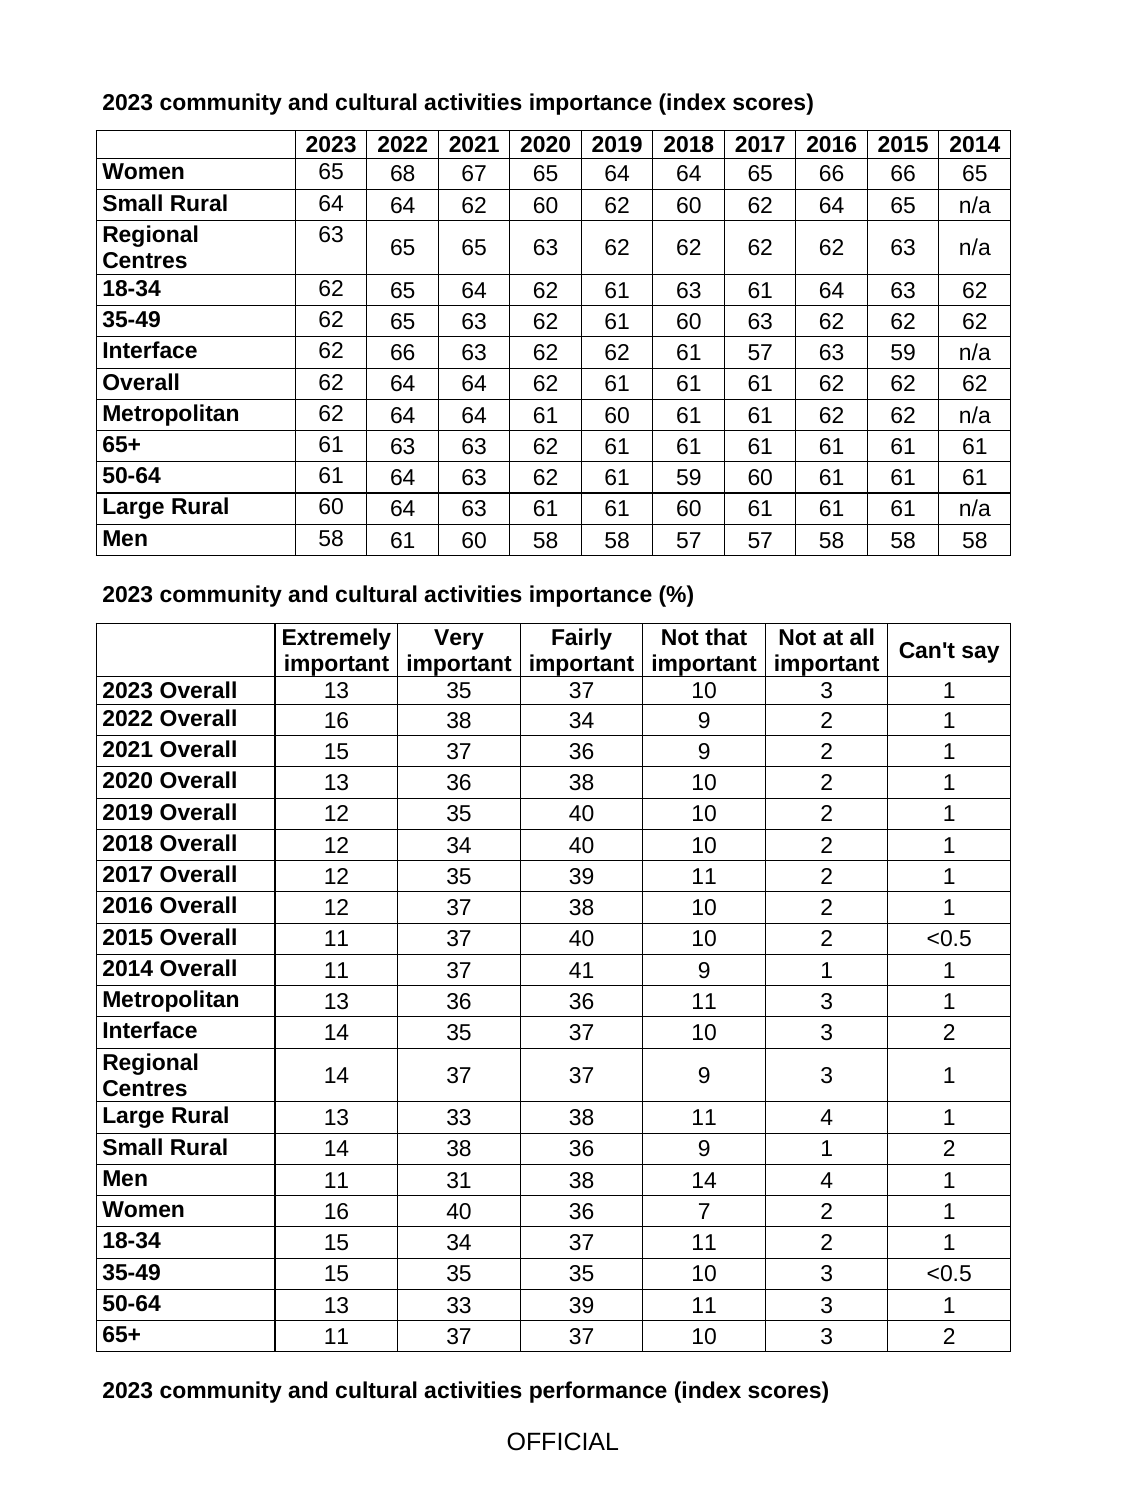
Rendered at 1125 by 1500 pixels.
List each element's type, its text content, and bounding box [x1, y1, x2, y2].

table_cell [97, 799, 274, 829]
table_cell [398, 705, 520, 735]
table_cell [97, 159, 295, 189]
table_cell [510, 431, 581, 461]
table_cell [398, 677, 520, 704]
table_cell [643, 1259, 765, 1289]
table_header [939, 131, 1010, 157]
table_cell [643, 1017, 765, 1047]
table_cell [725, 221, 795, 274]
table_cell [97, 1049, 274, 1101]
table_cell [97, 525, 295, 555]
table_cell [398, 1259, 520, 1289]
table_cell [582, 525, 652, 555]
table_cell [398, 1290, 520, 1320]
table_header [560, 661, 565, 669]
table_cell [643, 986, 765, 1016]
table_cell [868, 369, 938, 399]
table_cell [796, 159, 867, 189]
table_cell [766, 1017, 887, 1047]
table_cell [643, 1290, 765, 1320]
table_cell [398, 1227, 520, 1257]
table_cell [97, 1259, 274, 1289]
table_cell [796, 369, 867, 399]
text 2023 community and cultural activities importance (%) [102, 581, 1096, 607]
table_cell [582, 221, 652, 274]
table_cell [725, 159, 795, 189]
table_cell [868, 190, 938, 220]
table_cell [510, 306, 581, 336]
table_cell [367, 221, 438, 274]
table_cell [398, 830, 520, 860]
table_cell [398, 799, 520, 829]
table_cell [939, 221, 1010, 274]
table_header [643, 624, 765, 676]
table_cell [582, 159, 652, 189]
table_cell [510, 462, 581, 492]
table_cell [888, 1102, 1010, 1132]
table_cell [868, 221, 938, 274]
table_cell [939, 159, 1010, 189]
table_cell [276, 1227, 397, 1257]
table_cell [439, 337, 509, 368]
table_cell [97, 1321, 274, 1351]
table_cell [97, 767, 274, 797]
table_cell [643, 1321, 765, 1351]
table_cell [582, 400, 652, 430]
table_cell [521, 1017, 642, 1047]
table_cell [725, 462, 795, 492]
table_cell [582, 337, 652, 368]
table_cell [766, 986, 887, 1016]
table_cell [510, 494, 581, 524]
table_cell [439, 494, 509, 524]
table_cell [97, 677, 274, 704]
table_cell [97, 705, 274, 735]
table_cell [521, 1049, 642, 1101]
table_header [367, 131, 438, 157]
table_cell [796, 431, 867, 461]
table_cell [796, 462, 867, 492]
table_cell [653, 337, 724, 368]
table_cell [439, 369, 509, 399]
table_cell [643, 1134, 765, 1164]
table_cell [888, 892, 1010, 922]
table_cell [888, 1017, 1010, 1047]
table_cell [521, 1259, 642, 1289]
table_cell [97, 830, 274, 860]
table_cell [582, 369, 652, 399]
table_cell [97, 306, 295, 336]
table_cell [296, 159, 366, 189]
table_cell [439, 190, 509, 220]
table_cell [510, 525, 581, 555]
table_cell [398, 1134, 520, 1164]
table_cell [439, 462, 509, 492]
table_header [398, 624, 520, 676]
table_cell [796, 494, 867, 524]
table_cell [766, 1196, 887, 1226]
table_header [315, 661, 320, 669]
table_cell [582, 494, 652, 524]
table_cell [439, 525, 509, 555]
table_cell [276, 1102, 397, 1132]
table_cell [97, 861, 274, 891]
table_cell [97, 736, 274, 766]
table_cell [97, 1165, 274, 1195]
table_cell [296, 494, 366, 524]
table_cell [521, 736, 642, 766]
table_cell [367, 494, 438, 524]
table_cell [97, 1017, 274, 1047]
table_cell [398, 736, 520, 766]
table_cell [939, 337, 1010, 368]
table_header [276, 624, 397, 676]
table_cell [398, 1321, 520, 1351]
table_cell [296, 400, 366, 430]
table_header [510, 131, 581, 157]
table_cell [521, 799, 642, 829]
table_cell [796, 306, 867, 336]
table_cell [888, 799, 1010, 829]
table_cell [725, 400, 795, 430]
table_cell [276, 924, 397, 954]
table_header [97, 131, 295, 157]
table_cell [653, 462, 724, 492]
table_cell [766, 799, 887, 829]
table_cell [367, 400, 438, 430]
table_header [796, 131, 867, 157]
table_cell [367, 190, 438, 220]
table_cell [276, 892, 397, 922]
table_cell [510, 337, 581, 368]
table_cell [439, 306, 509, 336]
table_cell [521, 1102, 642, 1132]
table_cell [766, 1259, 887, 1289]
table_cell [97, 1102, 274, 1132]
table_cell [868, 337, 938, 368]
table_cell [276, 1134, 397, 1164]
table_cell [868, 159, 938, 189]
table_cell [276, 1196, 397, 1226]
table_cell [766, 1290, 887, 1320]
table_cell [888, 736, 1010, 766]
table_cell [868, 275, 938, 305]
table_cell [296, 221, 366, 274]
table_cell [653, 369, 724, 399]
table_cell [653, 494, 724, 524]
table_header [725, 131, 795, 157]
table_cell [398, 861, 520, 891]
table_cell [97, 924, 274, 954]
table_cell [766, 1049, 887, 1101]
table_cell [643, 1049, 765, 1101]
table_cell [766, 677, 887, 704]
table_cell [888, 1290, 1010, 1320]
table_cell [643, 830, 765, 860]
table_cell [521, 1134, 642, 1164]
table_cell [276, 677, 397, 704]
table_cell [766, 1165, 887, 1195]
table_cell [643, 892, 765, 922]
text 2023 community and cultural activities importance (index scores) [102, 89, 1096, 115]
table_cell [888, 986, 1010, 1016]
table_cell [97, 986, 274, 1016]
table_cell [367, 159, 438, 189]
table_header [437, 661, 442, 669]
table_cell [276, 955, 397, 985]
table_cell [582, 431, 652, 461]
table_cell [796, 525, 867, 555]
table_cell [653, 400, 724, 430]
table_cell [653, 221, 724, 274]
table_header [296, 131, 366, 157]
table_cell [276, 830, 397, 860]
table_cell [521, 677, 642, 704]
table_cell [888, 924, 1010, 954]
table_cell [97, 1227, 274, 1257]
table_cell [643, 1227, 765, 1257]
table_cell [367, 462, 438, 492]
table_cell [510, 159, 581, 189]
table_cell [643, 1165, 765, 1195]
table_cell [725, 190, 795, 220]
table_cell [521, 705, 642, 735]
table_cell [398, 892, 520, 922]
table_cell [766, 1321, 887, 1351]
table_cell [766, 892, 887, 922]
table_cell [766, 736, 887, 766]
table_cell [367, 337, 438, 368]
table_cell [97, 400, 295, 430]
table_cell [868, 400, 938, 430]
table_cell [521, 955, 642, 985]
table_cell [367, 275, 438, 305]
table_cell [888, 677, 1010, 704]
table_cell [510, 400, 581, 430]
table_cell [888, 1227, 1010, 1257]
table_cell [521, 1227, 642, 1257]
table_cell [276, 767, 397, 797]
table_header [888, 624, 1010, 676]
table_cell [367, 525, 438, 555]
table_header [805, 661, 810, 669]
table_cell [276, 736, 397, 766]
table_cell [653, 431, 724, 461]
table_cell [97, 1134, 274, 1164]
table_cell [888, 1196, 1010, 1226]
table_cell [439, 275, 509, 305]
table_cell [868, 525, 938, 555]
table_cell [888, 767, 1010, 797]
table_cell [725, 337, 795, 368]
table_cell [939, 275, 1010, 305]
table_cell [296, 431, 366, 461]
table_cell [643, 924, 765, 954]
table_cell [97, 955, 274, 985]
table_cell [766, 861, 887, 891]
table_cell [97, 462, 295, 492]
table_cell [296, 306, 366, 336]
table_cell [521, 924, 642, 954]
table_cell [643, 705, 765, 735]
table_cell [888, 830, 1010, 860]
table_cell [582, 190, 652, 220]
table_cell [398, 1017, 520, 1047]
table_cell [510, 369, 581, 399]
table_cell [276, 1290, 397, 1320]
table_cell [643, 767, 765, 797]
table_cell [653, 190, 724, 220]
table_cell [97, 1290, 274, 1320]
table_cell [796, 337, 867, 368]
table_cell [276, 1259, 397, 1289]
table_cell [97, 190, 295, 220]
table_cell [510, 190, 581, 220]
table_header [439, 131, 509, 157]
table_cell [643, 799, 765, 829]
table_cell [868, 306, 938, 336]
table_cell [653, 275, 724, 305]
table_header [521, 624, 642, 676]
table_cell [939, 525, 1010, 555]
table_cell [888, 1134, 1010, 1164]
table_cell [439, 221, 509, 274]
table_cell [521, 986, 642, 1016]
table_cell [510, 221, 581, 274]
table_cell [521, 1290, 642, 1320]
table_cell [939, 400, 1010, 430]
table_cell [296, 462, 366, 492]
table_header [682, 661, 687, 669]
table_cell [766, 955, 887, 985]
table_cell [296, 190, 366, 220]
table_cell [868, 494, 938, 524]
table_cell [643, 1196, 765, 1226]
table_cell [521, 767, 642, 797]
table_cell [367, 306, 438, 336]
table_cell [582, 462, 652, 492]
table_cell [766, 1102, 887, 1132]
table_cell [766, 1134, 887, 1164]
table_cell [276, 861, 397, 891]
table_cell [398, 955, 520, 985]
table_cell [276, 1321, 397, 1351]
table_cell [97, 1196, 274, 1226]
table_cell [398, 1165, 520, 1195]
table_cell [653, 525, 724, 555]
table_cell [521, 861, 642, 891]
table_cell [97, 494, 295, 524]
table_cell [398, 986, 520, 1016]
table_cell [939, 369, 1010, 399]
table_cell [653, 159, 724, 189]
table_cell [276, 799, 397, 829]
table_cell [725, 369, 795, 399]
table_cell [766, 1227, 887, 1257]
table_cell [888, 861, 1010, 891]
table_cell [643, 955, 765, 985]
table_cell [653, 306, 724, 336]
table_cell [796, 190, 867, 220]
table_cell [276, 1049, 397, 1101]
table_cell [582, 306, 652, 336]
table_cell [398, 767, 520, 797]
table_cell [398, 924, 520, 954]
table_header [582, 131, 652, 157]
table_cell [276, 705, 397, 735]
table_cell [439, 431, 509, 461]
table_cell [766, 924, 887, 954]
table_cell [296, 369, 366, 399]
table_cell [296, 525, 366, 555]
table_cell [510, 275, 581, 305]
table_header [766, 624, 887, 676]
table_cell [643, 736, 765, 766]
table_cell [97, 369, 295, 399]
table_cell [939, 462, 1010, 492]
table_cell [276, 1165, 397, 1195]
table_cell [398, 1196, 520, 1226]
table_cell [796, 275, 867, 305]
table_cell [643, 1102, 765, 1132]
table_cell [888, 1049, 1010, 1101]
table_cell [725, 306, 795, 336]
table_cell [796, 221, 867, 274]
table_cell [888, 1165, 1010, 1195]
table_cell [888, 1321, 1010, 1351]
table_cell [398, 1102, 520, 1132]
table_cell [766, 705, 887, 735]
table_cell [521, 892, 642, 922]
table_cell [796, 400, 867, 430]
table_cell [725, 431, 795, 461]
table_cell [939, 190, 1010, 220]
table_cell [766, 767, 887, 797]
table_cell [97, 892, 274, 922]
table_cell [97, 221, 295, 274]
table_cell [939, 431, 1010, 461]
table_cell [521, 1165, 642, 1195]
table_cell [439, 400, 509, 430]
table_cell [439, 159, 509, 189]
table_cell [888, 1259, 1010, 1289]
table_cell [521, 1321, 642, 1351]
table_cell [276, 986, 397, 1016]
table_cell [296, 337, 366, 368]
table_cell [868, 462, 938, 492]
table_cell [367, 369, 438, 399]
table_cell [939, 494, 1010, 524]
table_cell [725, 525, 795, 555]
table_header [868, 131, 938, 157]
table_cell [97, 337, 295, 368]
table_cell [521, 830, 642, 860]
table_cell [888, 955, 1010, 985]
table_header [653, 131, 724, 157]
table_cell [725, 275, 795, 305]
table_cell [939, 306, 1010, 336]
text 2023 community and cultural activities performance (index scores) [102, 1377, 1096, 1403]
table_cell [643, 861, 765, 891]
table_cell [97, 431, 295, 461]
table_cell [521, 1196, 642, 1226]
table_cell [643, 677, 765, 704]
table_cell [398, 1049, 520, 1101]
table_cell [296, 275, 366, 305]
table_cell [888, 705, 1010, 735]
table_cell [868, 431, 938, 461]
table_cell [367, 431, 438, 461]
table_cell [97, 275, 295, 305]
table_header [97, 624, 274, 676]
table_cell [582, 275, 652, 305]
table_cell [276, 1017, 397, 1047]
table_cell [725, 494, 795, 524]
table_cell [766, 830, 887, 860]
